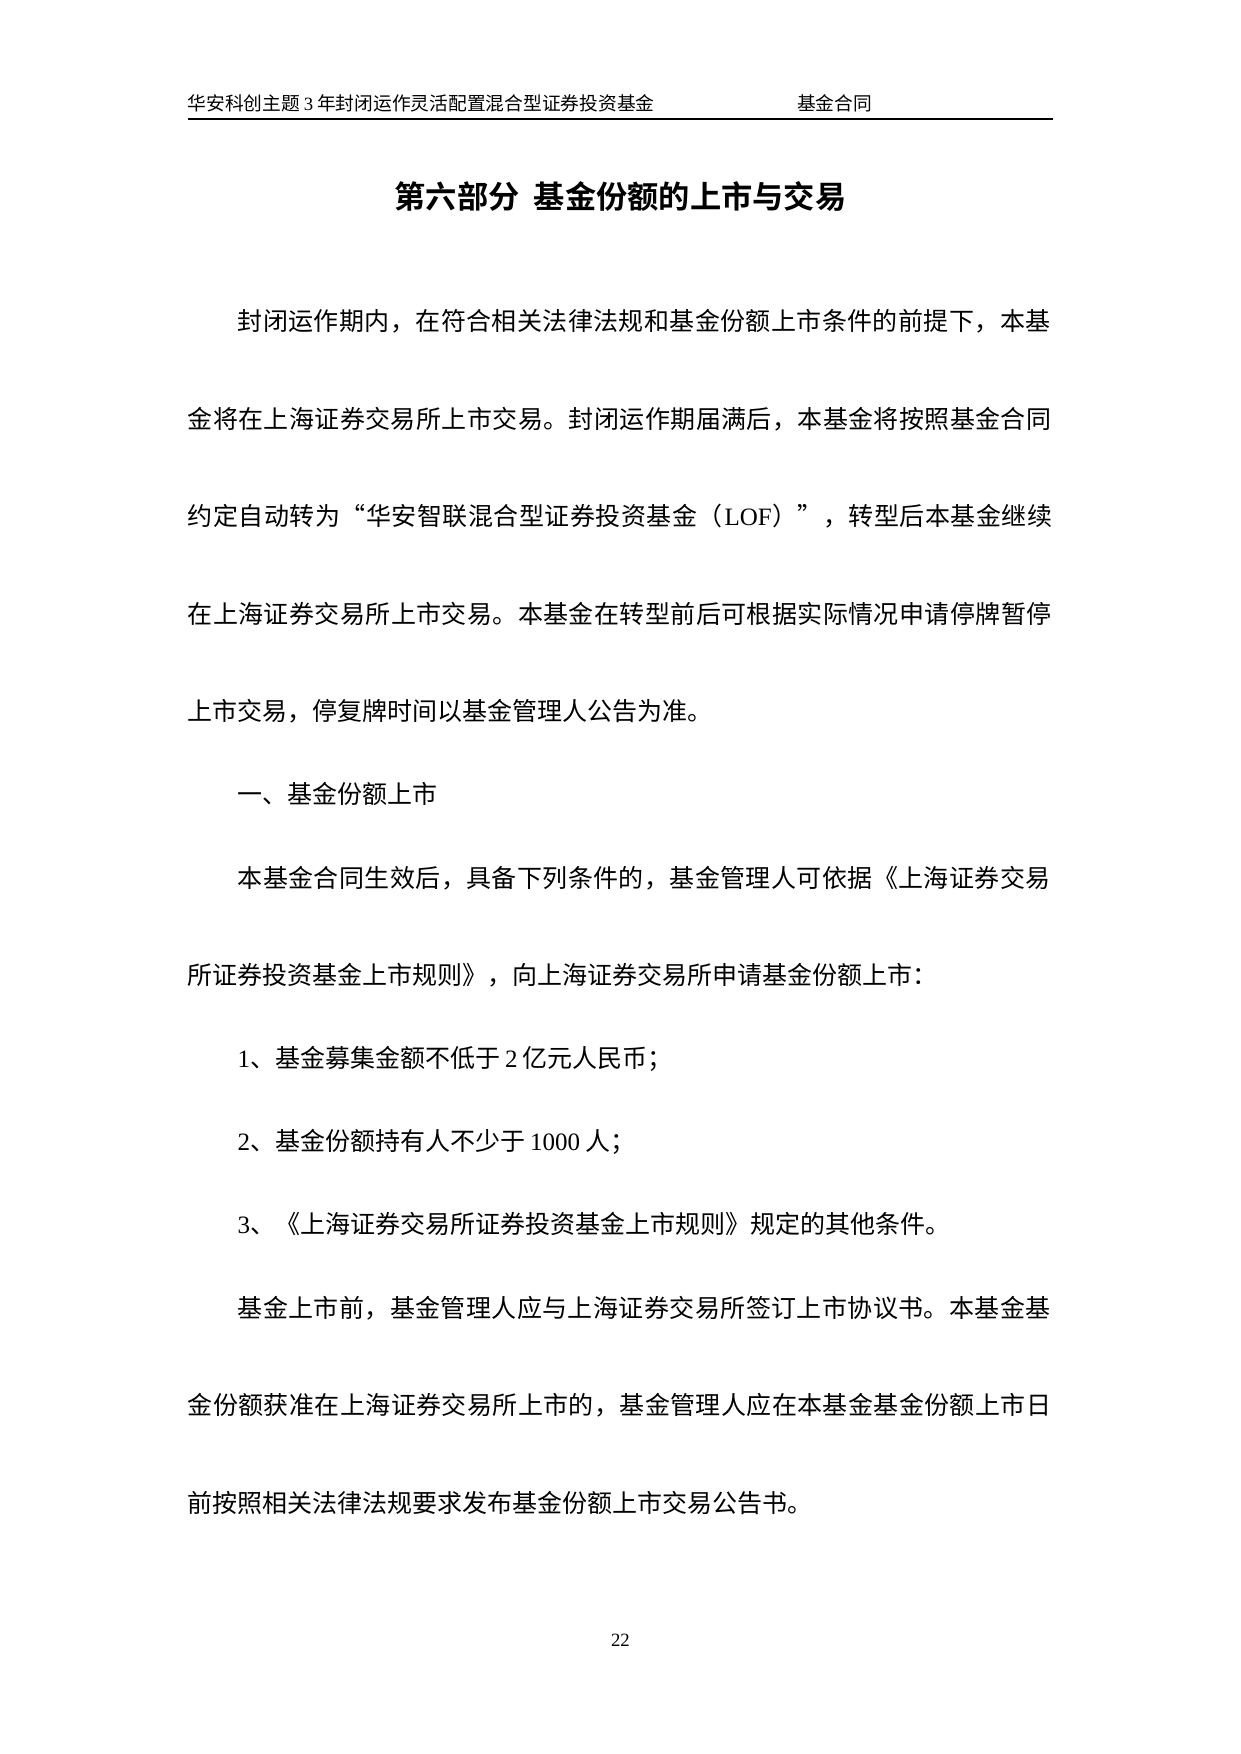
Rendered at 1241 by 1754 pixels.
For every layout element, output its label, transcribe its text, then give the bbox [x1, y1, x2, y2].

text 一、基金份额上市 [187, 761, 1053, 826]
text 封闭运作期内，在符合相关法律法规和基金份额上市条件的前提下，本基金将在上海证券交易所上市交易。封闭运作期届满后，本基金将按照基金合同约定自动转为“华安智联混合型证券投资基金（LOF）”，转型后本基金继续在上海证券交易所上市交易。本基金在转型前后可根据实际情况申请停牌暂停上市交易，停复牌时间以基金管理人公告为准。 [187, 287, 1053, 742]
text 2、基金份额持有人不少于1000人； [187, 1107, 1053, 1172]
text 本基金合同生效后，具备下列条件的，基金管理人可依据《上海证券交易所证券投资基金上市规则》，向上海证券交易所申请基金份额上市： [187, 844, 1053, 1006]
subtitle 第六部分 基金份额的上市与交易 [187, 162, 1053, 227]
text 1、基金募集金额不低于2亿元人民币； [187, 1024, 1053, 1089]
text 3、《上海证券交易所证券投资基金上市规则》规定的其他条件。 [187, 1191, 1053, 1256]
text 基金上市前，基金管理人应与上海证券交易所签订上市协议书。本基金基金份额获准在上海证券交易所上市的，基金管理人应在本基金基金份额上市日前按照相关法律法规要求发布基金份额上市交易公告书。 [187, 1274, 1053, 1534]
